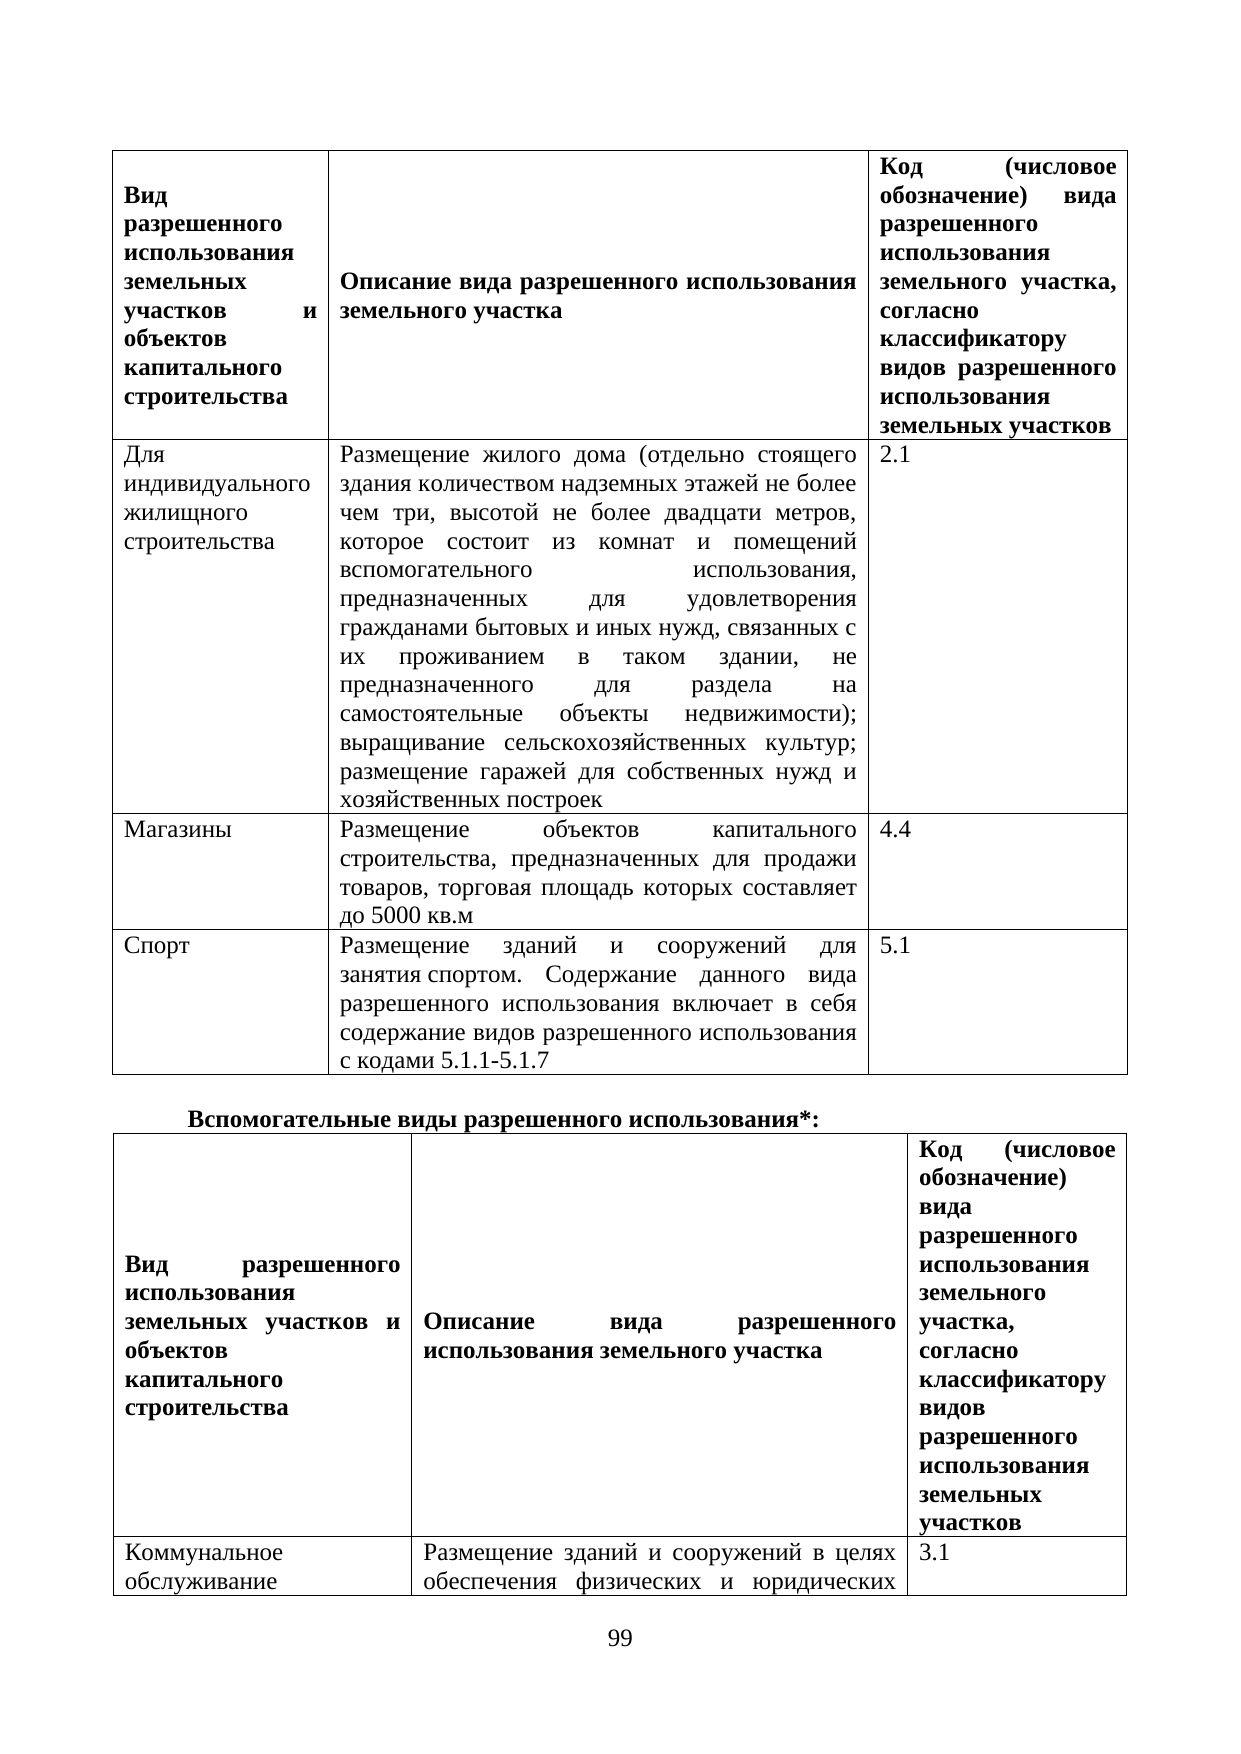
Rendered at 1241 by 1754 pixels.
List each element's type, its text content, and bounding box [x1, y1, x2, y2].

table_header Описание вида разрешенного использования земельного участка [329, 151, 868, 438]
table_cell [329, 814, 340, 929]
table_cell Коммунальное обслуживание [114, 1537, 411, 1595]
table_cell Спорт [113, 930, 328, 1074]
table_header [908, 1134, 1126, 1536]
table_cell 2.1 [869, 440, 1127, 813]
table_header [412, 1134, 907, 1536]
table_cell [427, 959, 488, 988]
table_cell 4.4 [869, 814, 1127, 929]
table_cell Магазины [113, 814, 328, 929]
table_cell 5.1 [869, 930, 1127, 1074]
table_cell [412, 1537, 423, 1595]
table_cell Размещение жилого дома (отдельно стоящего здания количеством надземных этажей не более чем три, высотой не более двадцати метров, которое состоит из комнат и помещений вспомогательного использования, предназначенных для удовлетворения гражданами бытовых и иных нужд, связанных с их проживанием в таком здании, не предназначенного для раздела на самостоятельные объекты недвижимости); выращивание сельскохозяйственных культур; размещение гаражей для собственных нужд и хозяйственных построек [329, 440, 868, 813]
text Вспомогательные виды разрешенного использования*: [187, 1104, 1128, 1133]
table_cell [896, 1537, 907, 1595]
table_cell Размещение зданий и сооружений для занятия спортом. Содержание данного вида разрешенного использования включает в себя содержание видов разрешенного использования с кодами 5.1.1-5.1.7 [549, 930, 868, 1074]
table_cell 3.1 [908, 1537, 1126, 1595]
table_cell Размещение объектов капитального строительства, предназначенных для продажи товаров, торговая площадь которых составляет до 5000 кв.м [473, 814, 868, 929]
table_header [114, 1134, 411, 1536]
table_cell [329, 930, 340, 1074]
table_header Вид разрешенного использования земельных участков и объектов капитального строительства [113, 151, 328, 438]
table_cell Для индивидуального жилищного строительства [113, 440, 328, 813]
